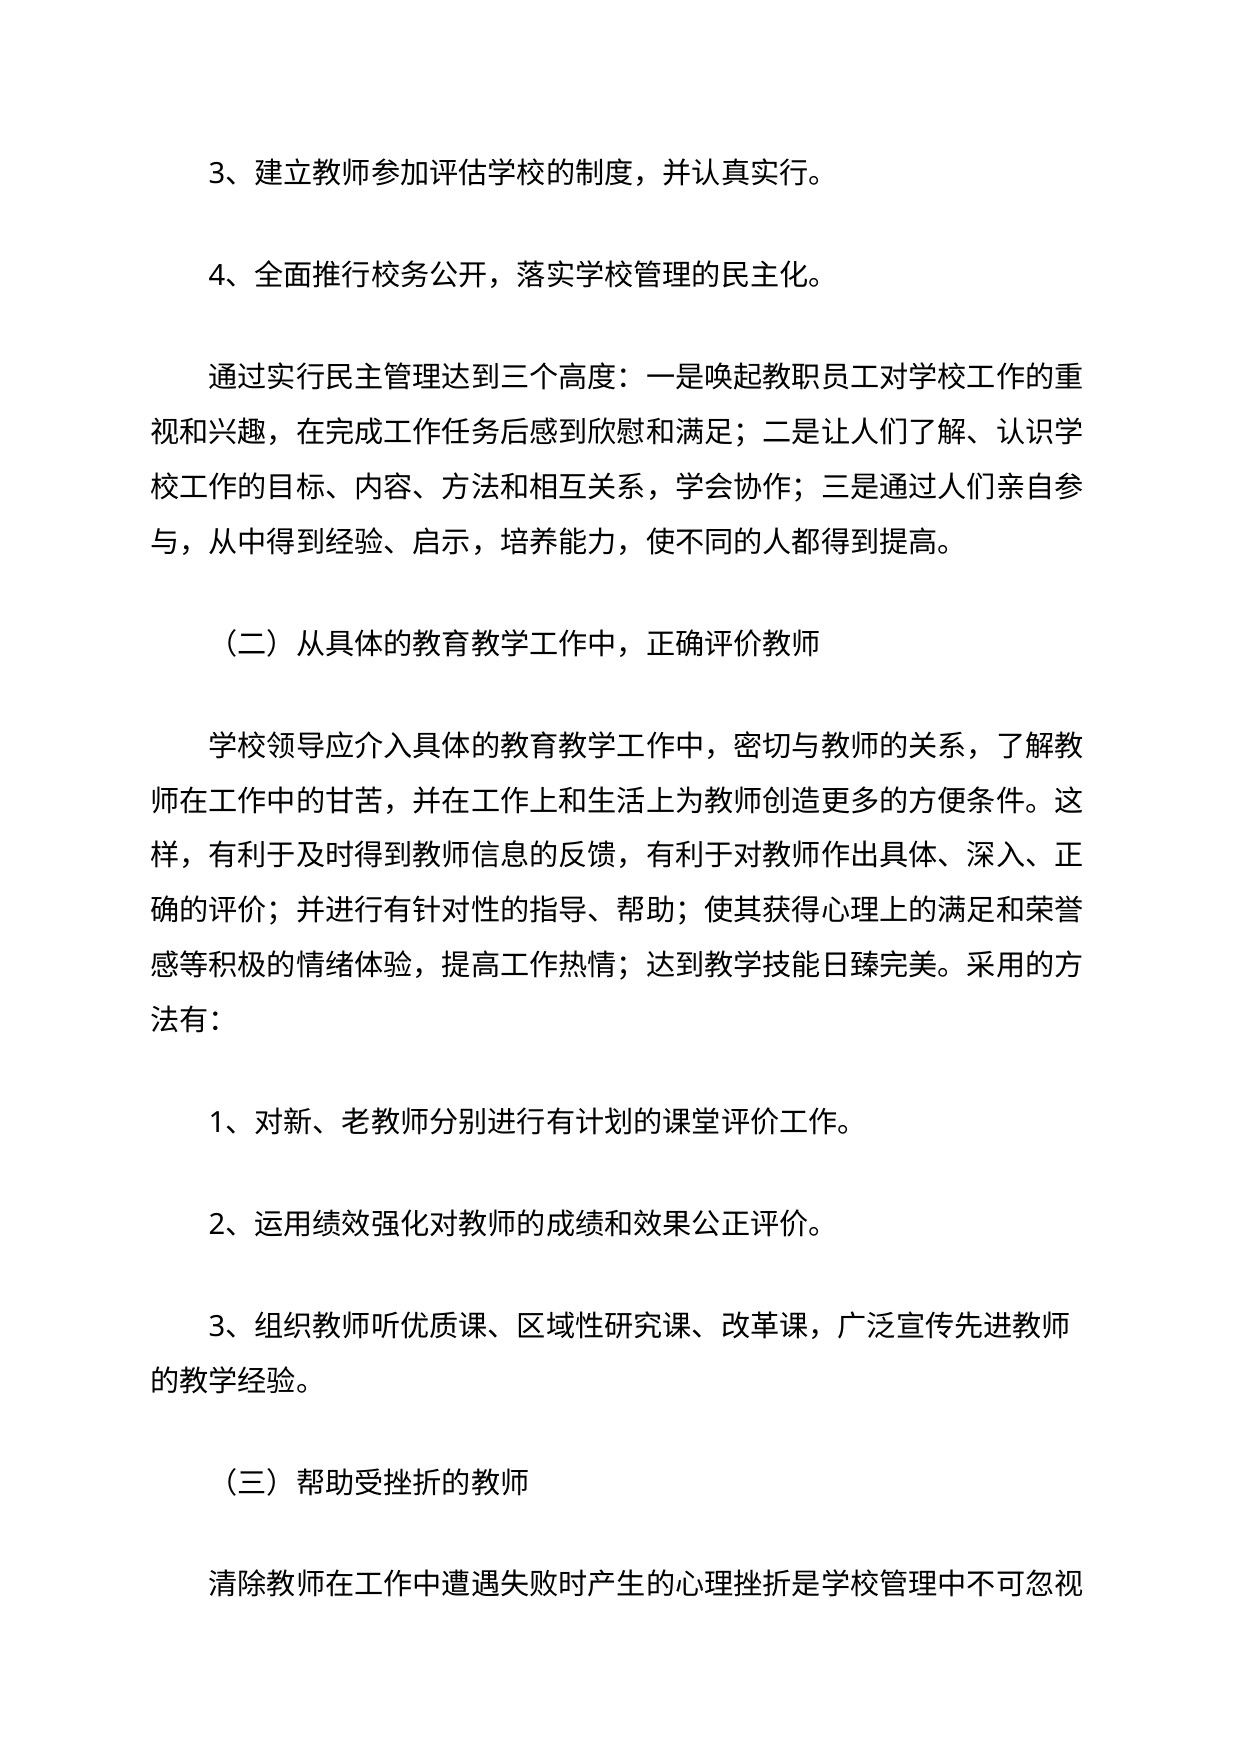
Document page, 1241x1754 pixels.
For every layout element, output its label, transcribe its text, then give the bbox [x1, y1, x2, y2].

text （三）帮助受挫折的教师 [150, 1459, 1090, 1501]
text 3、建立教师参加评估学校的制度，并认真实行。 [150, 150, 1090, 192]
text 通过实行民主管理达到三个高度：一是唤起教职员工对学校工作的重视和兴趣，在完成工作任务后感到欣慰和满足；二是让人们了解、认识学校工作的目标、内容、方法和相互关系，学会协作；三是通过人们亲自参与，从中得到经验、启示，培养能力，使不同的人都得到提高。 [150, 354, 1090, 561]
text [150, 1561, 1090, 1603]
text （二）从具体的教育教学工作中，正确评价教师 [150, 620, 1090, 663]
text 1、对新、老教师分别进行有计划的课堂评价工作。 [150, 1098, 1090, 1141]
text 2、运用绩效强化对教师的成绩和效果公正评价。 [150, 1200, 1090, 1243]
text 4、全面推行校务公开，落实学校管理的民主化。 [150, 252, 1090, 294]
text 学校领导应介入具体的教育教学工作中，密切与教师的关系，了解教师在工作中的甘苦，并在工作上和生活上为教师创造更多的方便条件。这样，有利于及时得到教师信息的反馈，有利于对教师作出具体、深入、正确的评价；并进行有针对性的指导、帮助；使其获得心理上的满足和荣誉感等积极的情绪体验，提高工作热情；达到教学技能日臻完美。采用的方法有： [150, 722, 1090, 1039]
text 3、组织教师听优质课、区域性研究课、改革课，广泛宣传先进教师的教学经验。 [150, 1302, 1090, 1400]
